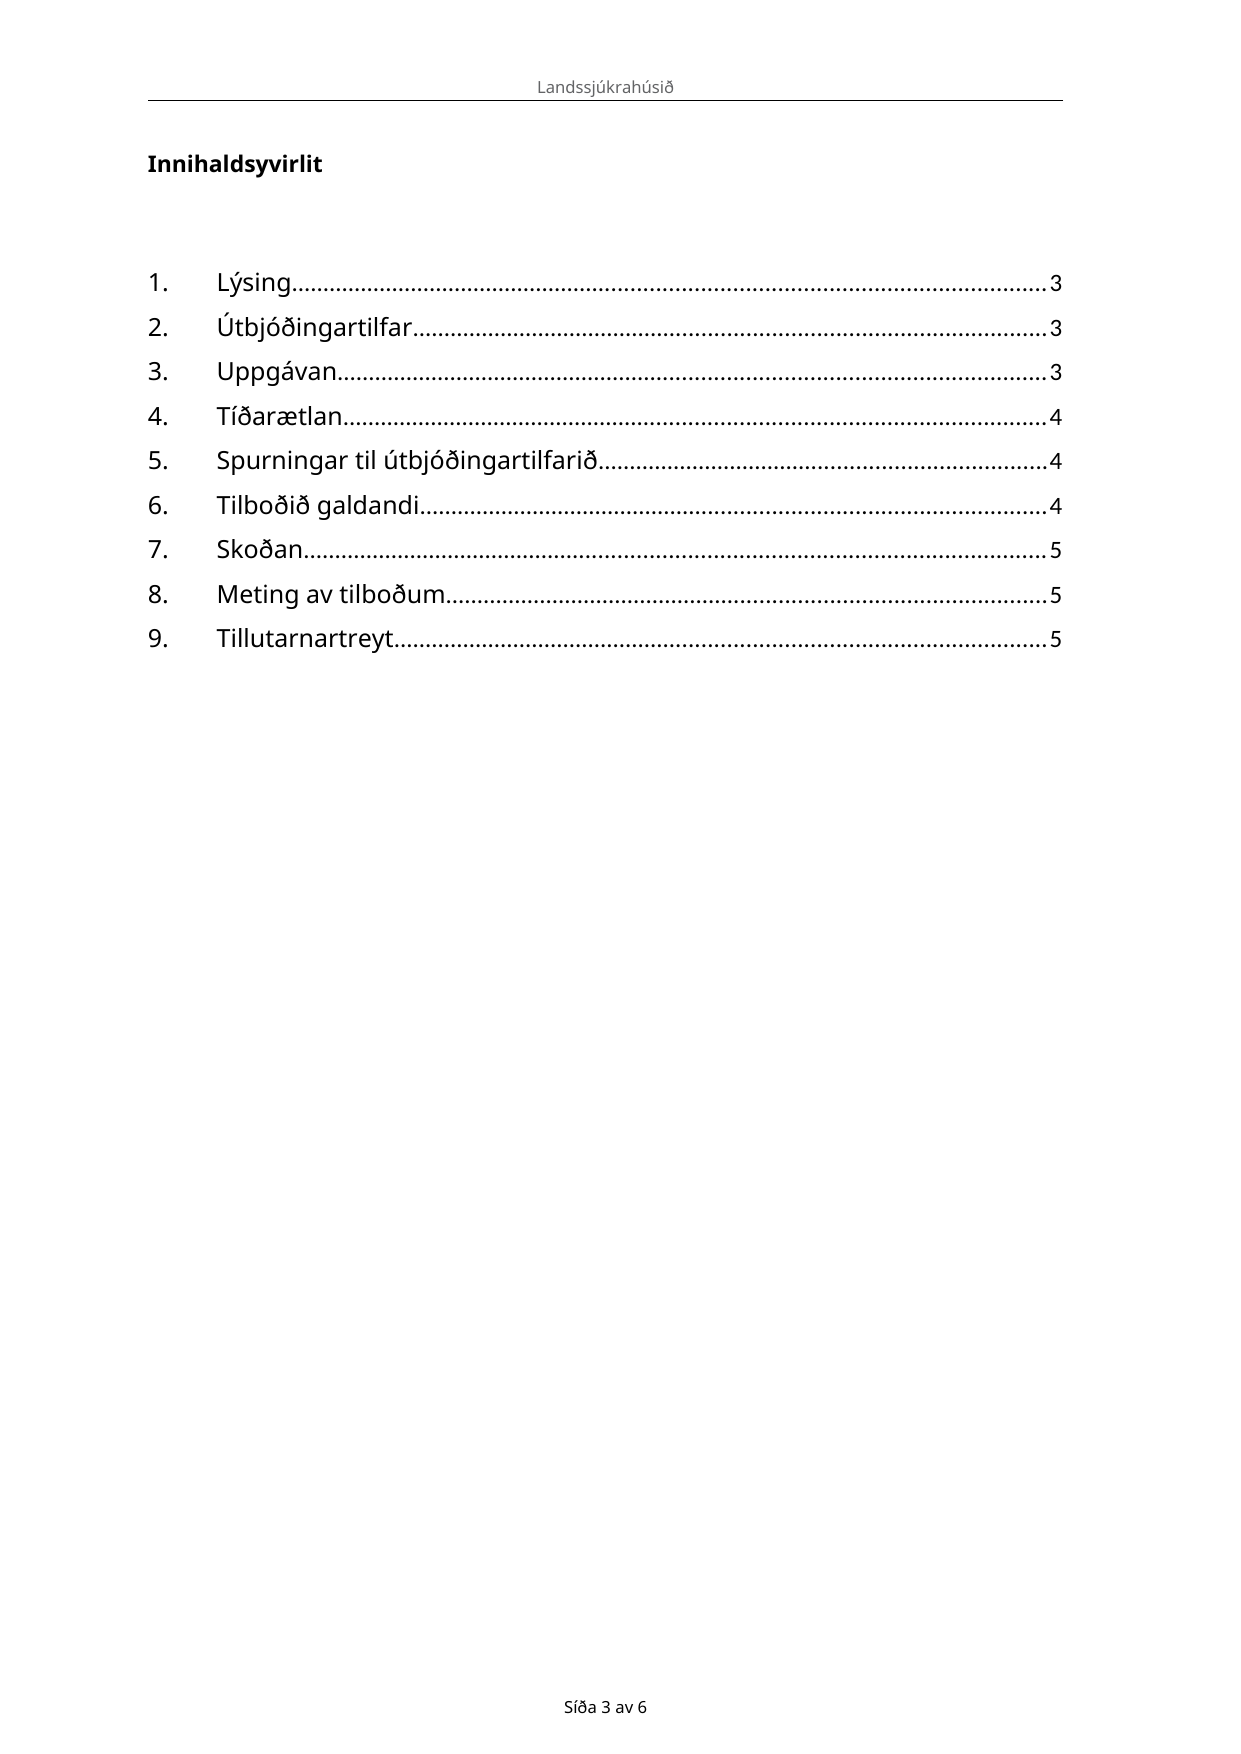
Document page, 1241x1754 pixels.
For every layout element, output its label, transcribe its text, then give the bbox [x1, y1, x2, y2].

text Innihaldsyvirlit [148, 148, 1063, 179]
